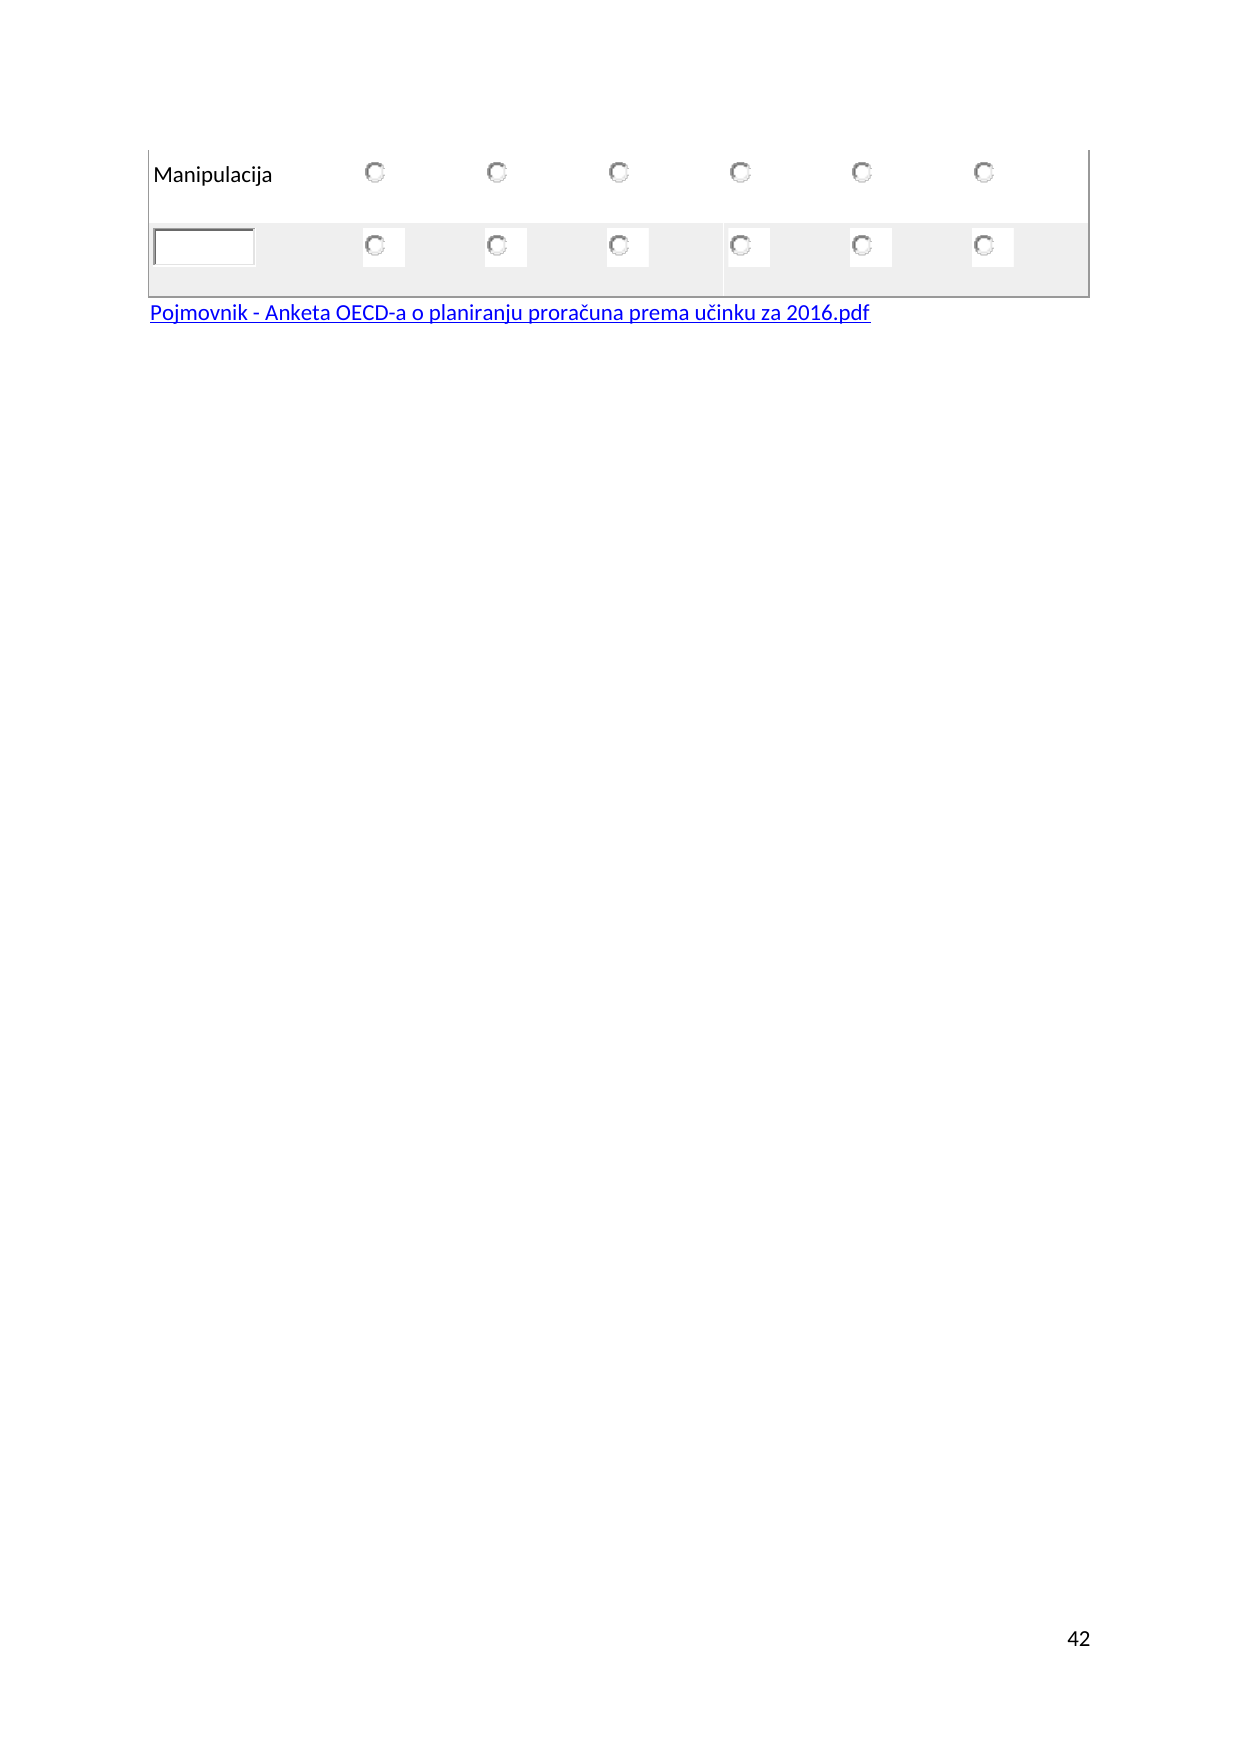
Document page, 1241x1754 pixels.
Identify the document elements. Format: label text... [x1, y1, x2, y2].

table_cell [149, 223, 358, 296]
table_cell Manipulacija [149, 150, 358, 223]
table_cell [480, 223, 602, 296]
table_cell [358, 150, 480, 223]
text Pojmovnik - Anketa OECD-a o planiranju proračuna prema učinku za 2016.pdf [150, 298, 1090, 326]
table_cell [602, 150, 723, 223]
table_cell [724, 223, 845, 296]
table_cell [845, 223, 967, 296]
table_cell [358, 223, 480, 296]
table_cell [967, 150, 1088, 223]
table_cell [724, 150, 845, 223]
table_cell [845, 150, 967, 223]
table_cell [967, 223, 1088, 296]
table_cell [480, 150, 602, 223]
table_cell [602, 223, 723, 296]
